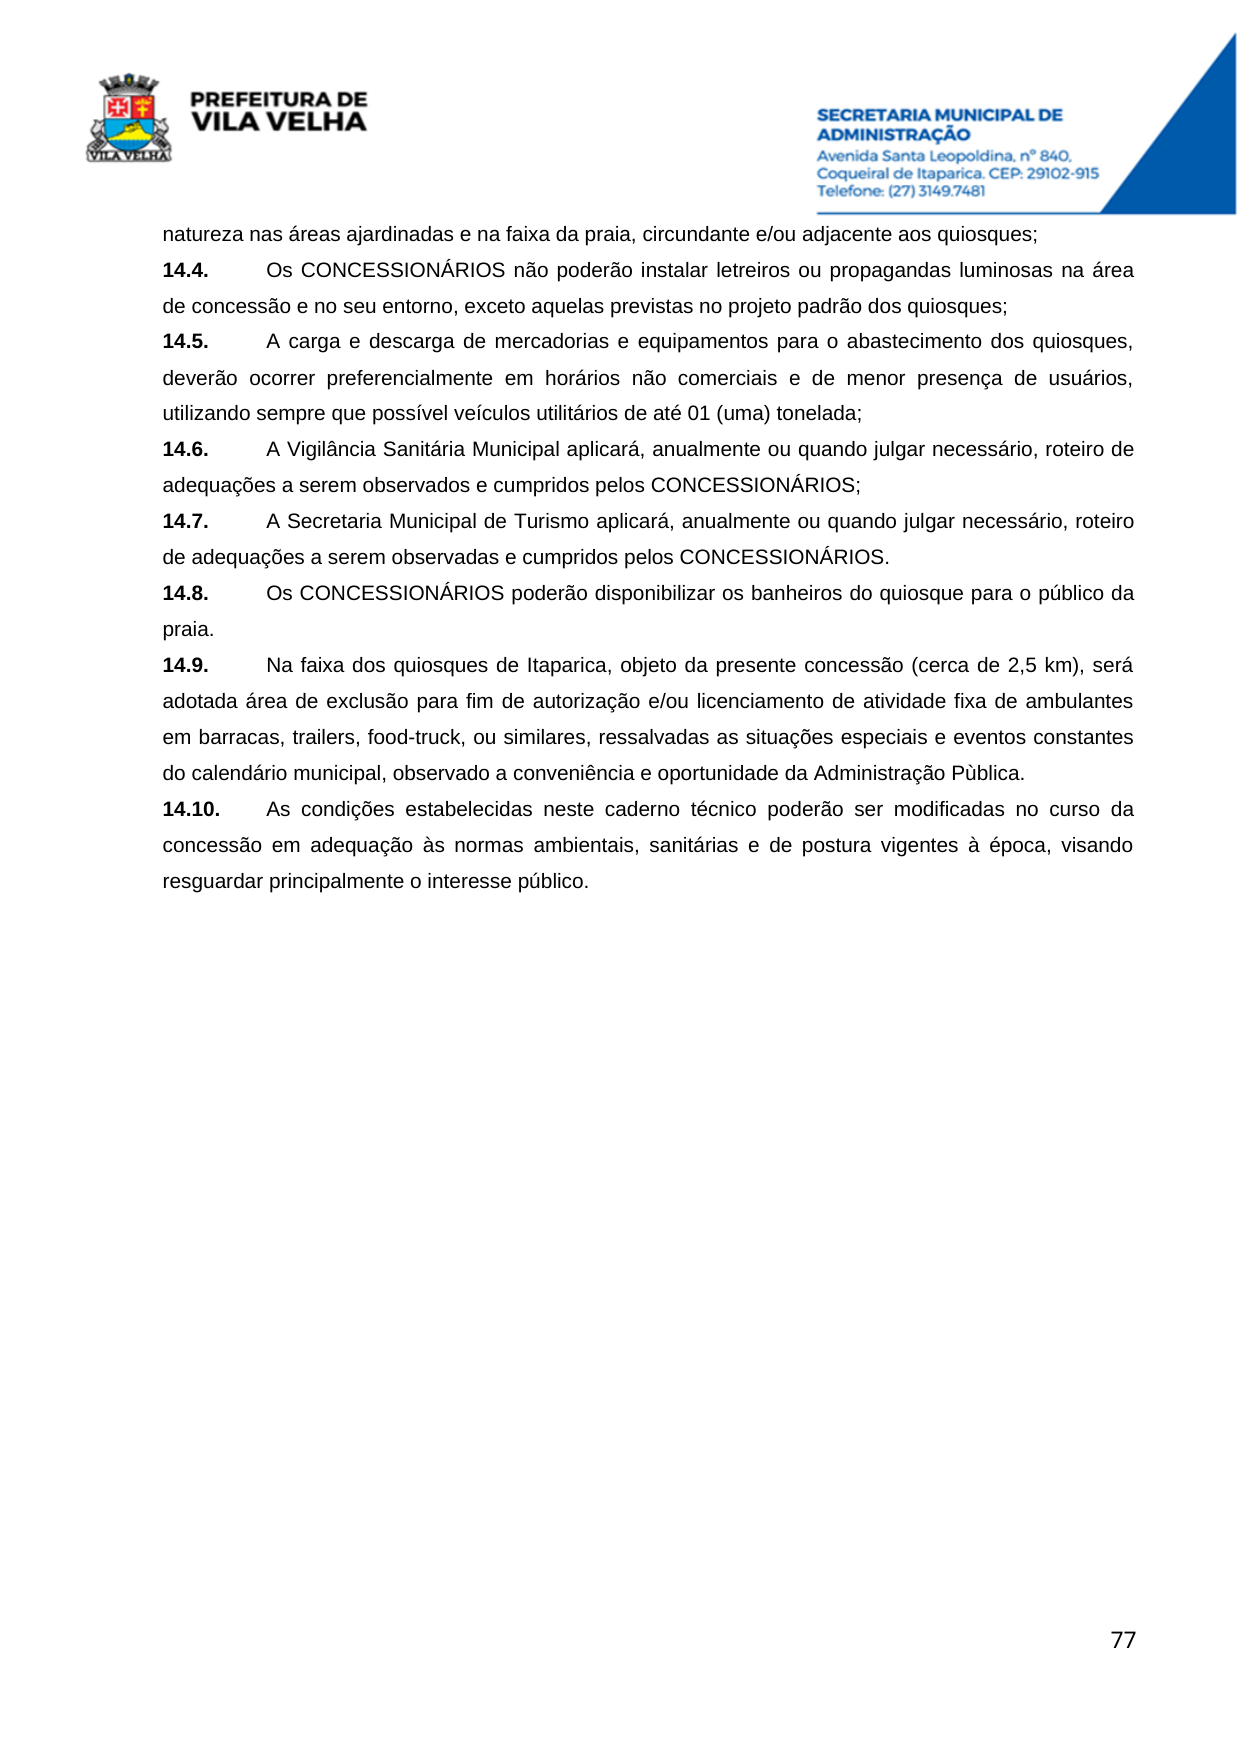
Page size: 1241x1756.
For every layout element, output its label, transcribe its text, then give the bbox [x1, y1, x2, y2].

subtitle Na faixa dos quiosques de Itaparica, objeto da presente concessão (cerca de 2,5 km), será adotada área de exclusão para fim de autorização e/ou licenciamento de atividade fixa de ambulantes em barracas, trailers, food-truck, ou similares, ressalvadas as situações especiais e eventos constantes do calendário municipal, observado a conveniência e oportunidade da Administração Pùblica. [162, 653, 1135, 784]
subtitle A Secretaria Municipal de Turismo aplicará, anualmente ou quando julgar necessário, roteiro de adequações a serem observadas e cumpridos pelos CONCESSIONÁRIOS. [162, 509, 1135, 569]
subtitle Os CONCESSIONÁRIOS poderão disponibilizar os banheiros do quiosque para o público da praia. [162, 581, 1135, 641]
subtitle A Vigilância Sanitária Municipal aplicará, anualmente ou quando julgar necessário, roteiro de adequações a serem observados e cumpridos pelos CONCESSIONÁRIOS; [162, 437, 1135, 497]
subtitle Os CONCESSIONÁRIOS não poderão instalar letreiros ou propagandas luminosas na área de concessão e no seu entorno, exceto aquelas previstas no projeto padrão dos quiosques; [162, 257, 1135, 317]
subtitle As condições estabelecidas neste caderno técnico poderão ser modificadas no curso da concessão em adequação às normas ambientais, sanitárias e de postura vigentes à época, visando resguardar principalmente o interesse público. [162, 797, 1135, 892]
picture [64, 28, 1239, 221]
subtitle A carga e descarga de mercadorias e equipamentos para o abastecimento dos quiosques, deverão ocorrer preferencialmente em horários não comerciais e de menor presença de usuários, utilizando sempre que possível veículos utilitários de até 01 (uma) tonelada; [162, 329, 1135, 425]
